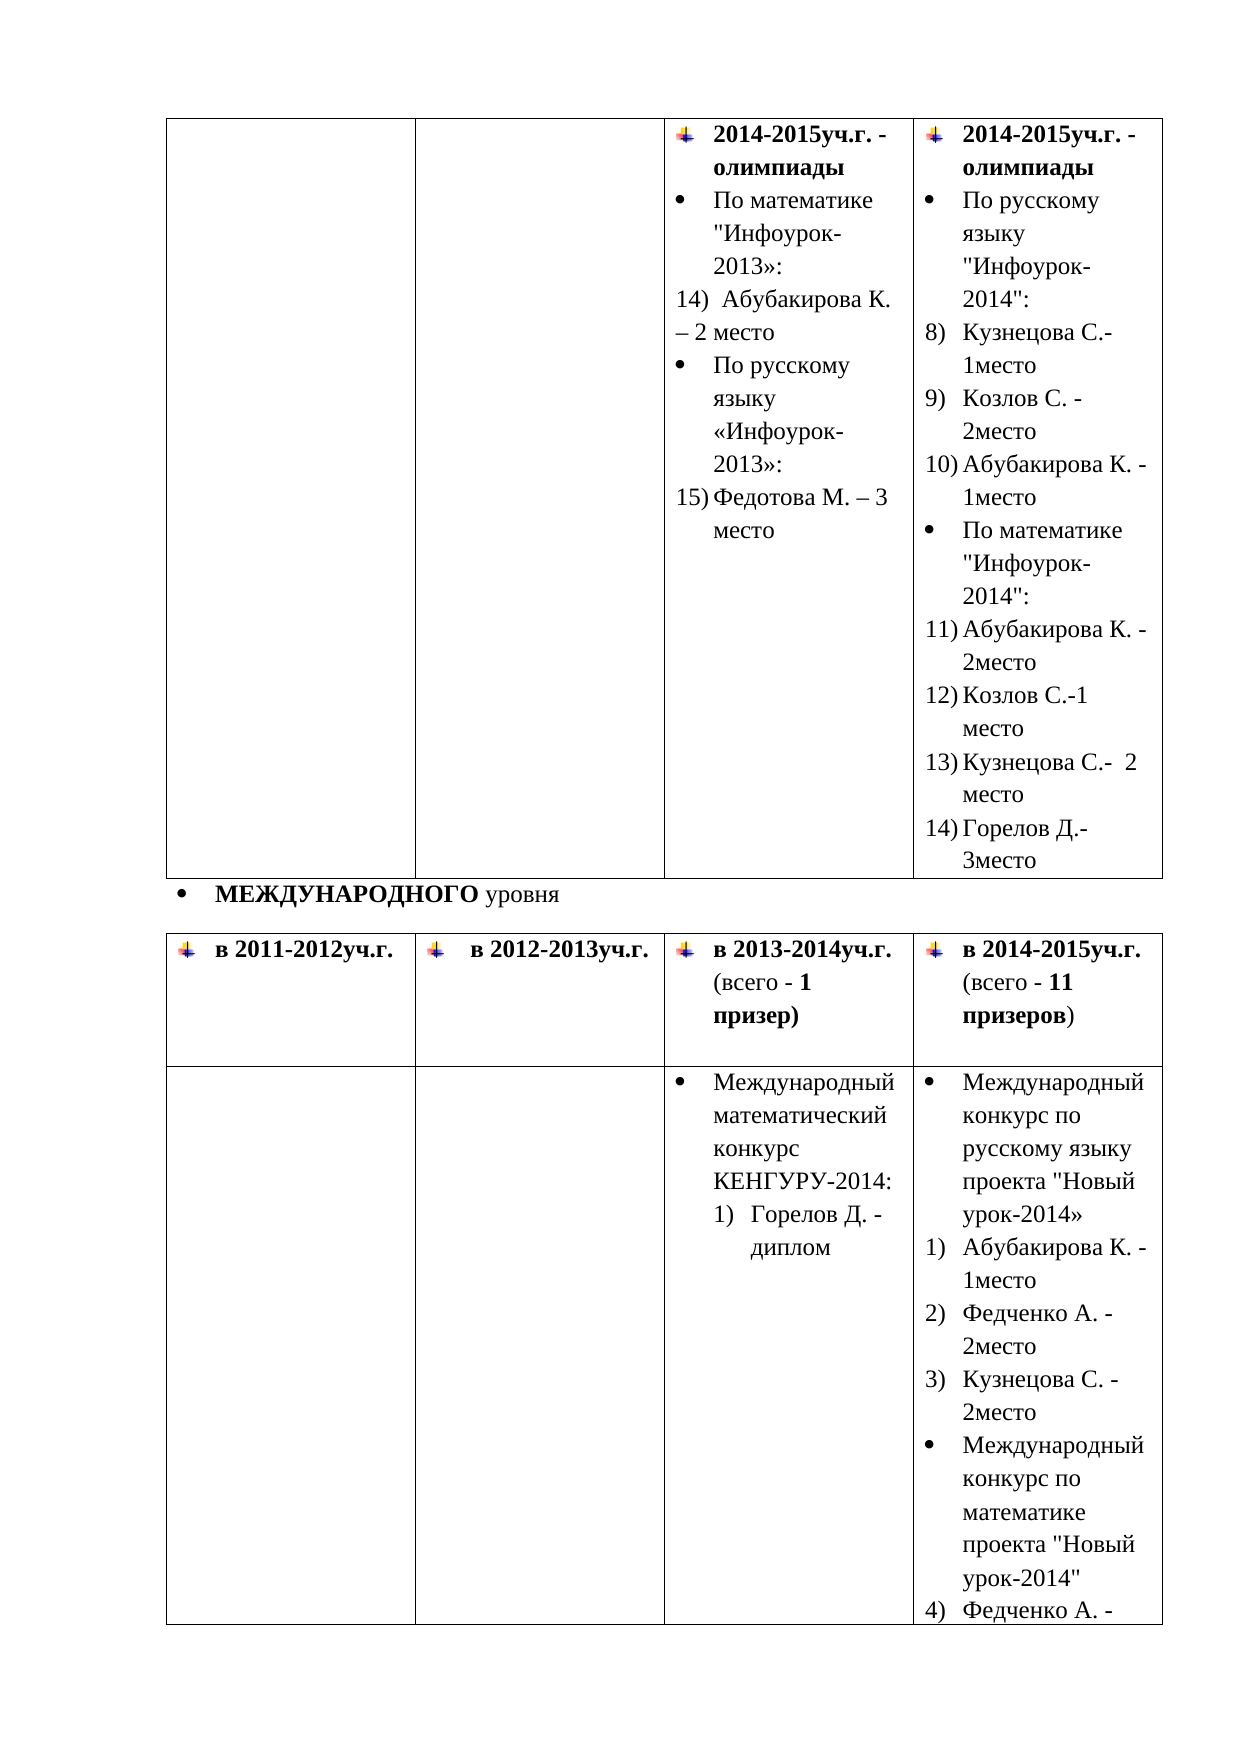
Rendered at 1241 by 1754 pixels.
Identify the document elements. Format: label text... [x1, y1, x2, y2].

list МЕЖДУНАРОДНОГО уровня [177, 879, 1152, 908]
table_cell 2014-2015уч.г. - олимпиады По математике "Инфоурок-2013»: 14) Абубакирова К. – 2 место По русскому языку «Инфоурок-2013»: Федотова М. – 3 место [665, 119, 913, 878]
table_cell [167, 119, 415, 878]
table_cell [167, 1067, 415, 1624]
picture [926, 125, 943, 143]
picture [926, 940, 943, 958]
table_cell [665, 1067, 913, 1624]
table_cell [914, 1067, 1162, 1624]
table_cell [416, 119, 664, 878]
table_cell 2014-2015уч.г. - олимпиады По русскому языку "Инфоурок-2014": Кузнецова С.-1место Козлов С. - 2место Абубакирова К. - 1место По математике "Инфоурок-2014": Абубакирова К. - 2место Козлов С.-1 место Кузнецова С.- 2 место Горелов Д.- 3место [914, 119, 1162, 878]
picture [676, 940, 694, 958]
picture [427, 940, 444, 958]
picture [676, 125, 694, 143]
table_header в 2012-2013уч.г. [416, 934, 664, 1066]
picture [178, 940, 195, 958]
table_header в 2011-2012уч.г. [167, 934, 415, 1066]
table_header в 2014-2015уч.г. (всего - 11 призеров) [914, 934, 1162, 1066]
table_header в 2013-2014уч.г. (всего - 1 призер) [665, 934, 913, 1066]
table_cell [416, 1067, 664, 1624]
